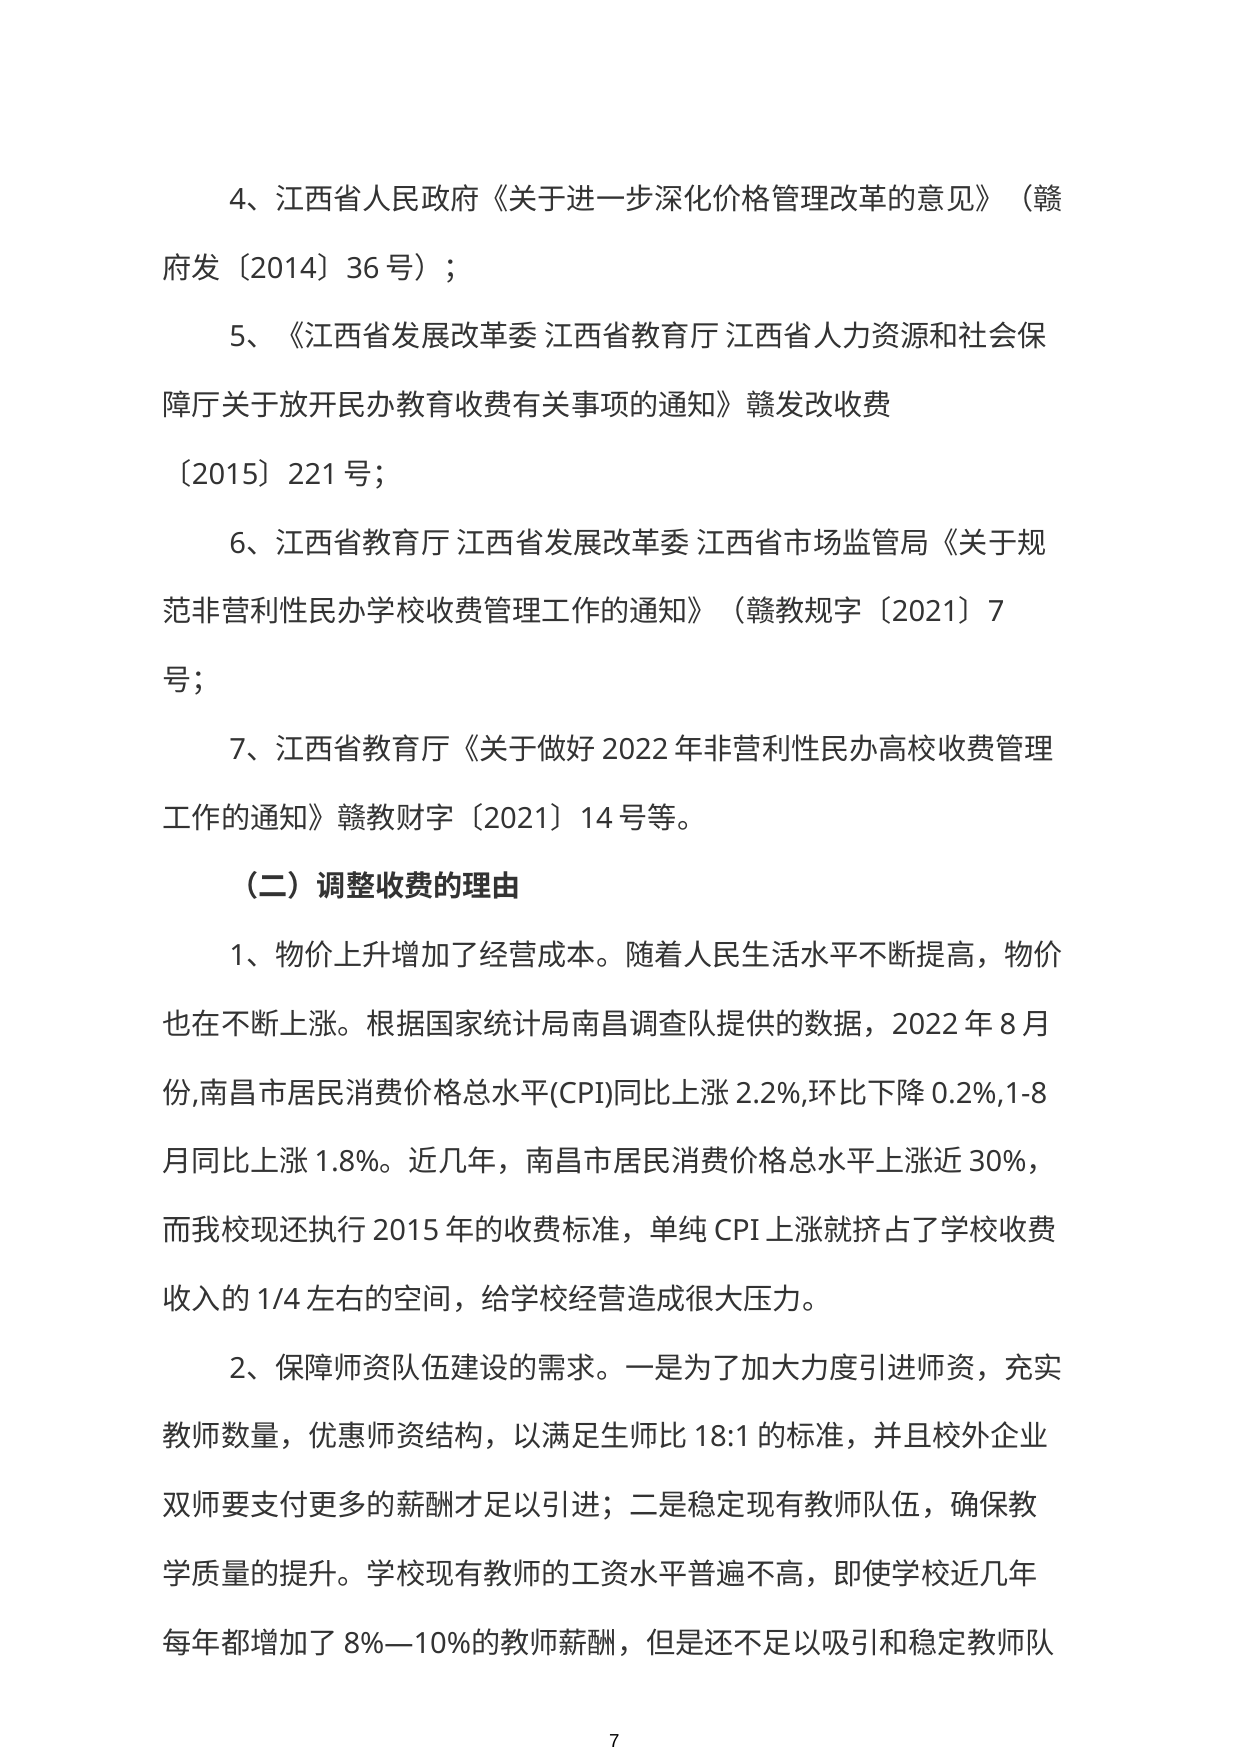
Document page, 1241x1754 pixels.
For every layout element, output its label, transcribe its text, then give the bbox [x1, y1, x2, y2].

text 7、江西省教育厅《关于做好2022年非营利性民办高校收费管理工作的通知》赣教财字〔2021〕14号等。 [162, 699, 1066, 837]
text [162, 1318, 1066, 1662]
text 6、江西省教育厅 江西省发展改革委 江西省市场监管局《关于规范非营利性民办学校收费管理工作的通知》（赣教规字〔2021〕7号； [162, 493, 1066, 699]
text 1、物价上升增加了经营成本。随着人民生活水平不断提高，物价也在不断上涨。根据国家统计局南昌调查队提供的数据，2022年8月份,南昌市居民消费价格总水平(CPI)同比上涨2.2%,环比下降0.2%,1-8月同比上涨1.8%。近几年，南昌市居民消费价格总水平上涨近30%，而我校现还执行2015年的收费标准，单纯CPI上涨就挤占了学校收费收入的1/4左右的空间，给学校经营造成很大压力。 [162, 905, 1066, 1318]
text （二）调整收费的理由 [162, 837, 1066, 905]
text 4、江西省人民政府《关于进一步深化价格管理改革的意见》（赣府发〔2014〕36号）； [162, 149, 1066, 287]
text 5、《江西省发展改革委 江西省教育厅 江西省人力资源和社会保障厅关于放开民办教育收费有关事项的通知》赣发改收费〔2015〕221号； [162, 287, 1066, 493]
